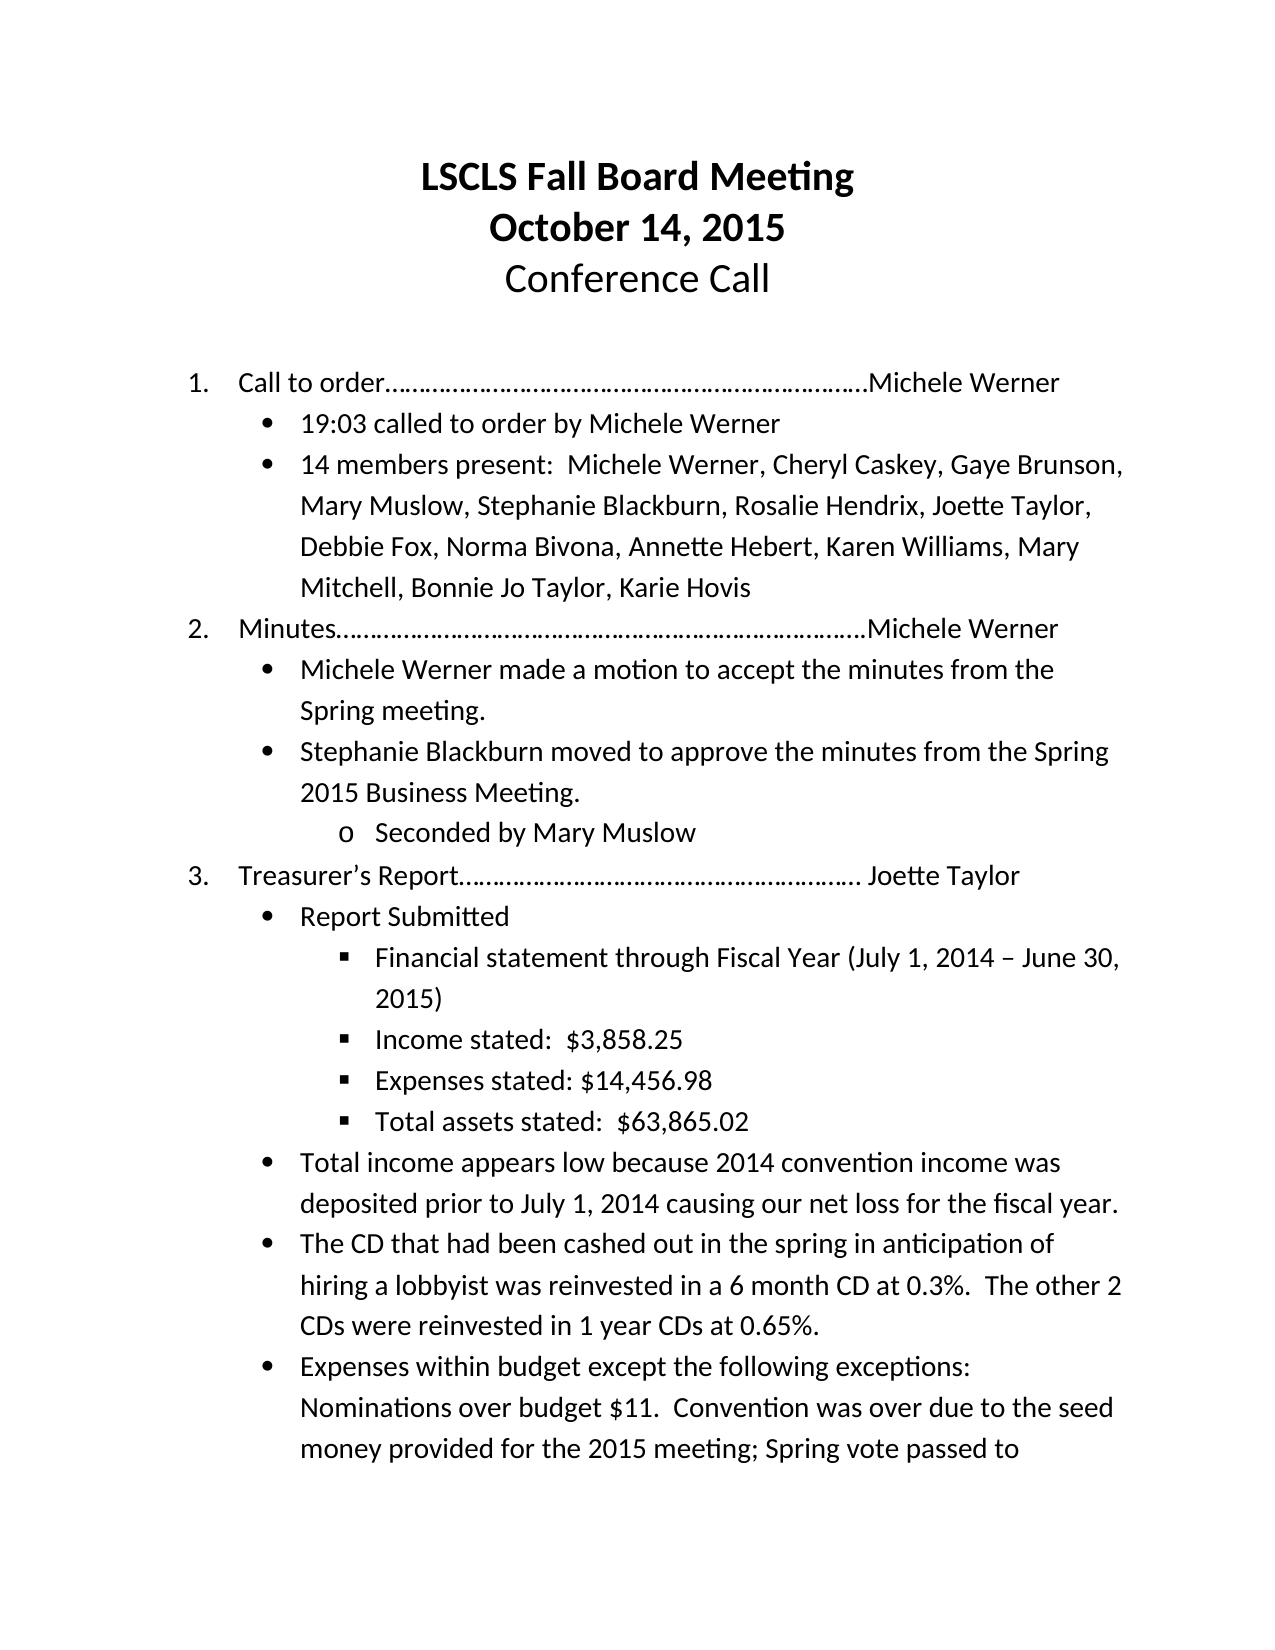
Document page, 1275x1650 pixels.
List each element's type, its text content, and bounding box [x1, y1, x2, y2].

list The CD that had been cashed out in the spring in anticipation of hiring a lobbyist was reinvested in a 6 month CD at 0.3%. The other 2 CDs were reinvested in 1 year CDs at 0.65%. [262, 1226, 1125, 1343]
list Total assets stated: $63,865.02 [337, 1103, 1125, 1138]
list 14 members present: Michele Werner, Cheryl Caskey, Gaye Brunson, Mary Muslow, Stephanie Blackburn, Rosalie Hendrix, Joette Taylor, Debbie Fox, Norma Bivona, Annette Hebert, Karen Williams, Mary Mitchell, Bonnie Jo Taylor, Karie Hovis [262, 446, 1125, 604]
list Michele Werner made a motion to accept the minutes from the Spring meeting. [262, 651, 1125, 727]
text LSCLS Fall Board Meeting [150, 150, 1125, 201]
text October 14, 2015 [150, 201, 1125, 252]
list Minutes…………………………………………………………………….Michele Werner [187, 610, 1125, 646]
list Financial statement through Fiscal Year (July 1, 2014 – June 30, 2015) [337, 939, 1125, 1016]
list 19:03 called to order by Michele Werner [262, 405, 1125, 441]
list Total income appears low because 2014 convention income was deposited prior to July 1, 2014 causing our net loss for the fiscal year. [262, 1144, 1125, 1220]
text Conference Call [150, 252, 1125, 302]
list Stephanie Blackburn moved to approve the minutes from the Spring 2015 Business Meeting. [262, 733, 1125, 809]
list Report Submitted [262, 898, 1125, 934]
list Expenses stated: $14,456.98 [337, 1062, 1125, 1097]
list Income stated: $3,858.25 [337, 1021, 1125, 1057]
list Call to order………………………………………………………………Michele Werner [187, 364, 1125, 400]
list Treasurer’s Report…………………………………………………… Joette Taylor [187, 857, 1125, 893]
list Seconded by Mary Muslow [337, 814, 1125, 852]
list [262, 1348, 1125, 1466]
